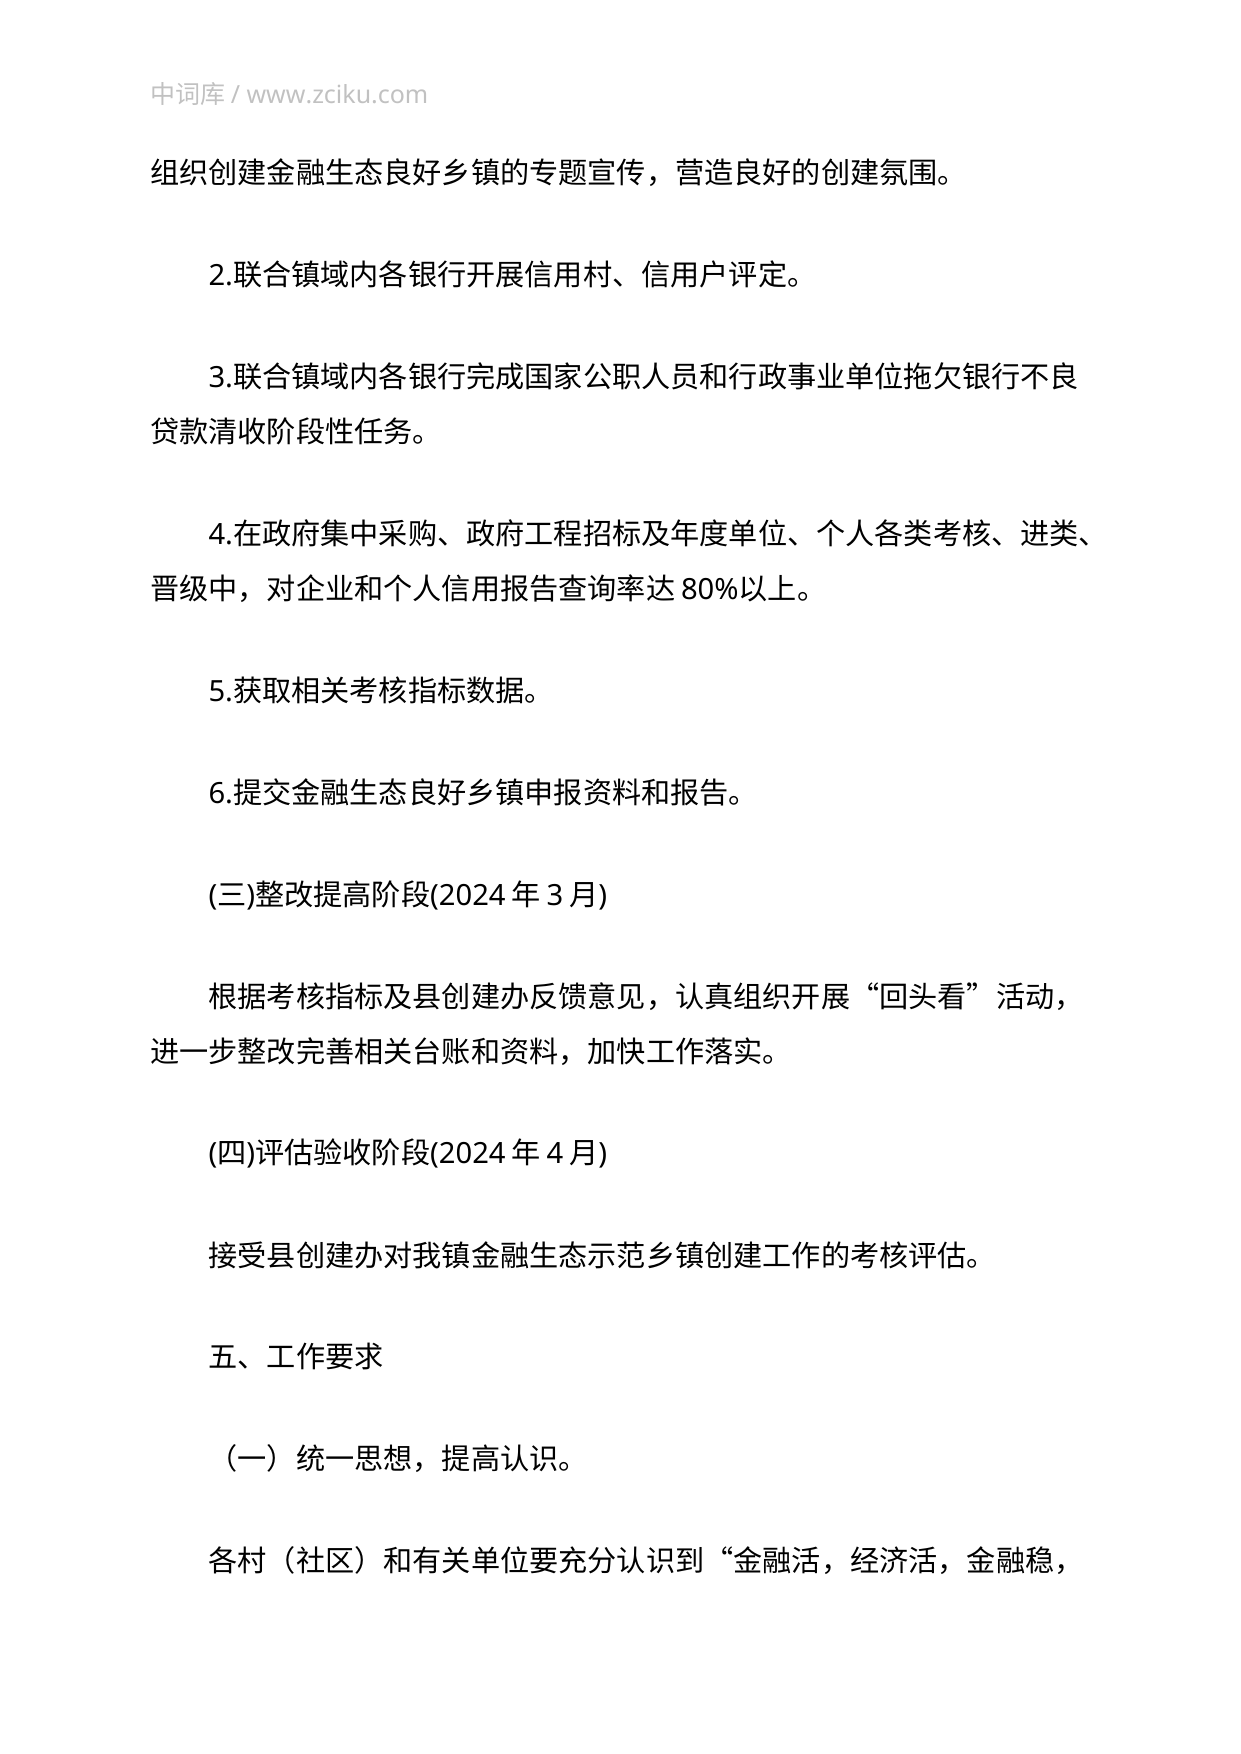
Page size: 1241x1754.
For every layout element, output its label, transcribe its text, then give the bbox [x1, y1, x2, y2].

text 3.联合镇域内各银行完成国家公职人员和行政事业单位拖欠银行不良贷款清收阶段性任务。 [150, 354, 1090, 451]
text （一）统一思想，提高认识。 [150, 1436, 1090, 1478]
text (三)整改提高阶段(2024年3月) [150, 871, 1090, 914]
text (四)评估验收阶段(2024年4月) [150, 1130, 1090, 1172]
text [150, 1537, 1090, 1580]
text 五、工作要求 [150, 1334, 1090, 1376]
text 5.获取相关考核指标数据。 [150, 667, 1090, 710]
text 接受县创建办对我镇金融生态示范乡镇创建工作的考核评估。 [150, 1232, 1090, 1274]
text 2.联合镇域内各银行开展信用村、信用户评定。 [150, 252, 1090, 294]
text 6.提交金融生态良好乡镇申报资料和报告。 [150, 769, 1090, 812]
text 4.在政府集中采购、政府工程招标及年度单位、个人各类考核、进类、晋级中，对企业和个人信用报告查询率达80%以上。 [150, 511, 1090, 608]
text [150, 150, 1090, 192]
text 根据考核指标及县创建办反馈意见，认真组织开展“回头看”活动，进一步整改完善相关台账和资料，加快工作落实。 [150, 973, 1090, 1071]
